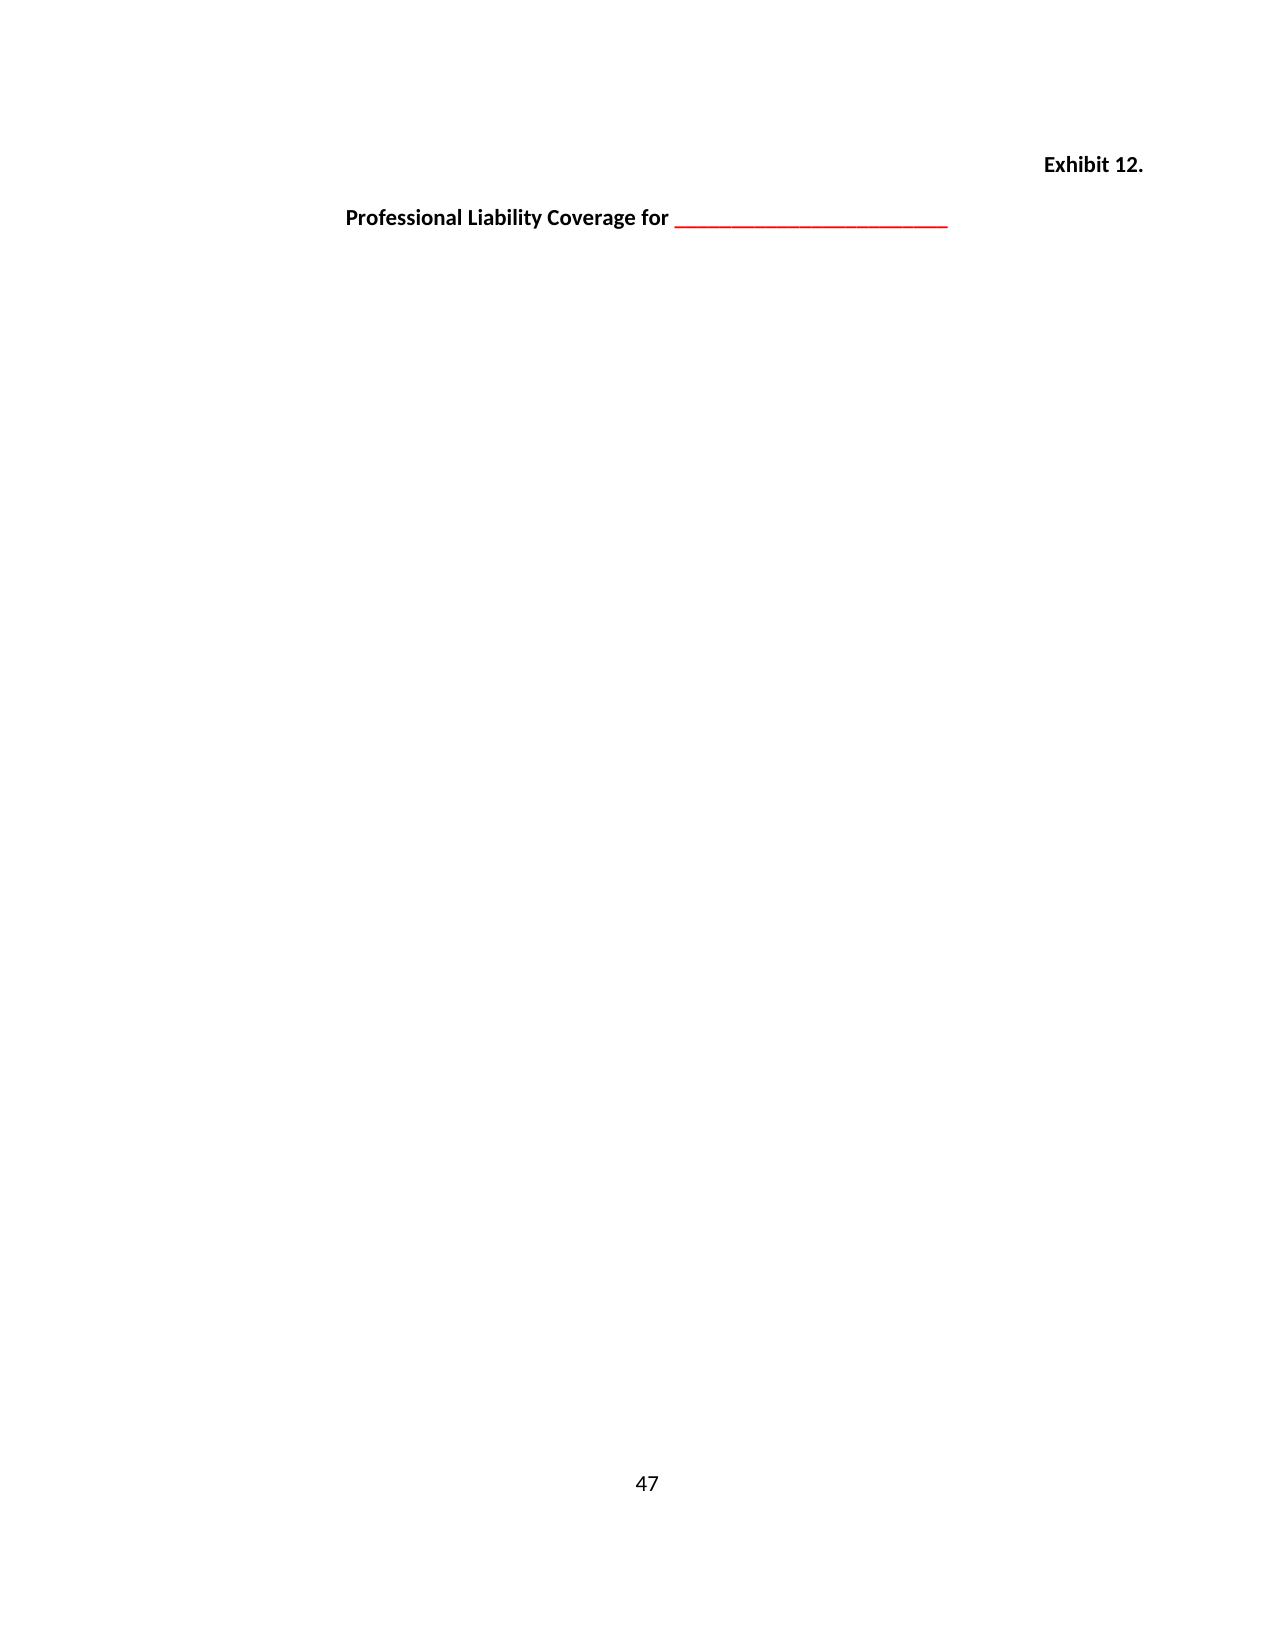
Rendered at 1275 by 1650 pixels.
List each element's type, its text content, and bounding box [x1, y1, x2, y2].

text Professional Liability Coverage for ________________________ [150, 203, 1144, 231]
text Exhibit 12. [150, 150, 1144, 178]
